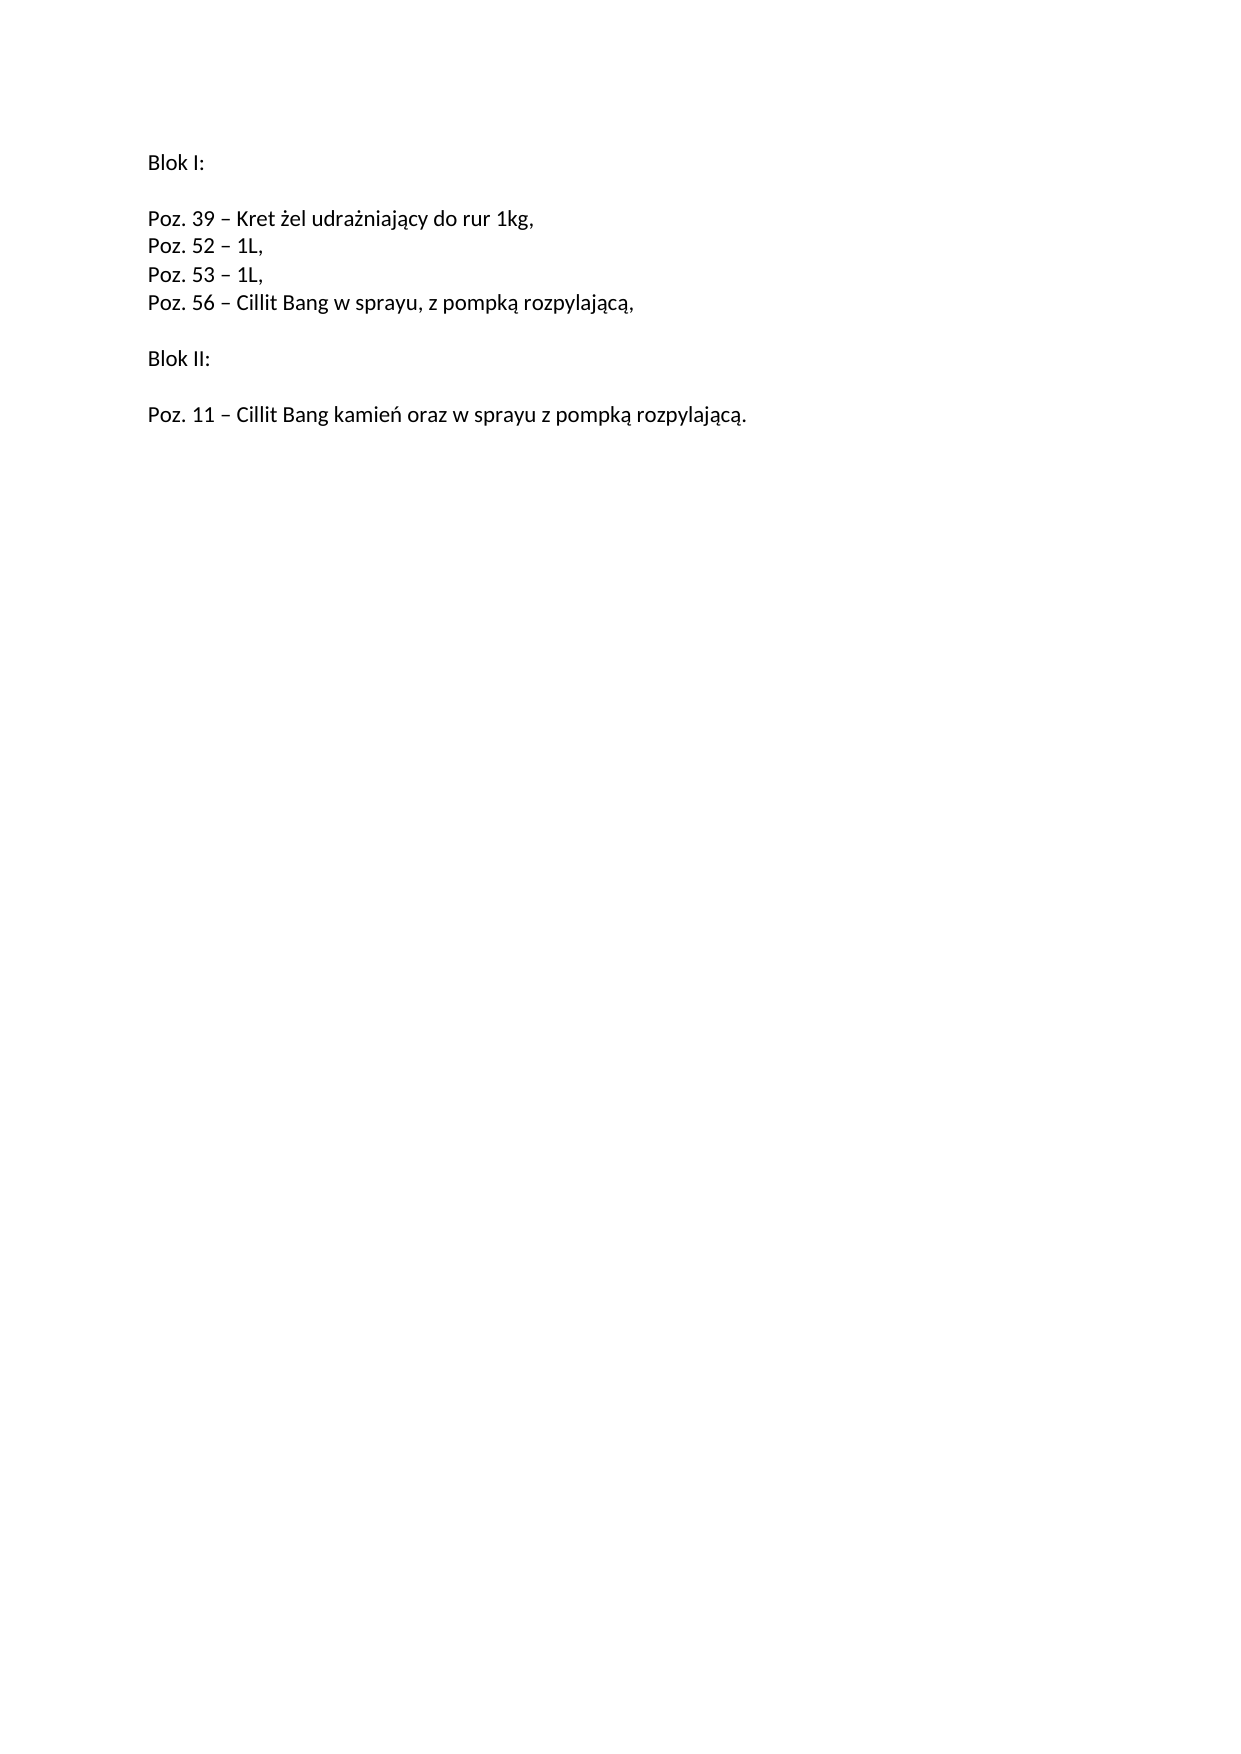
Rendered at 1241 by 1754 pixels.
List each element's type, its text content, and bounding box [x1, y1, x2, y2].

text Poz. 11 – Cillit Bang kamień oraz w sprayu z pompką rozpylającą. [148, 400, 1093, 428]
text Blok I: [148, 148, 1093, 176]
text Poz. 52 – 1L, [148, 232, 1093, 260]
text Poz. 39 – Kret żel udrażniający do rur 1kg, [148, 204, 1093, 232]
text Poz. 56 – Cillit Bang w sprayu, z pompką rozpylającą, [148, 288, 1093, 316]
text Blok II: [148, 344, 1093, 372]
text Poz. 53 – 1L, [148, 260, 1093, 288]
